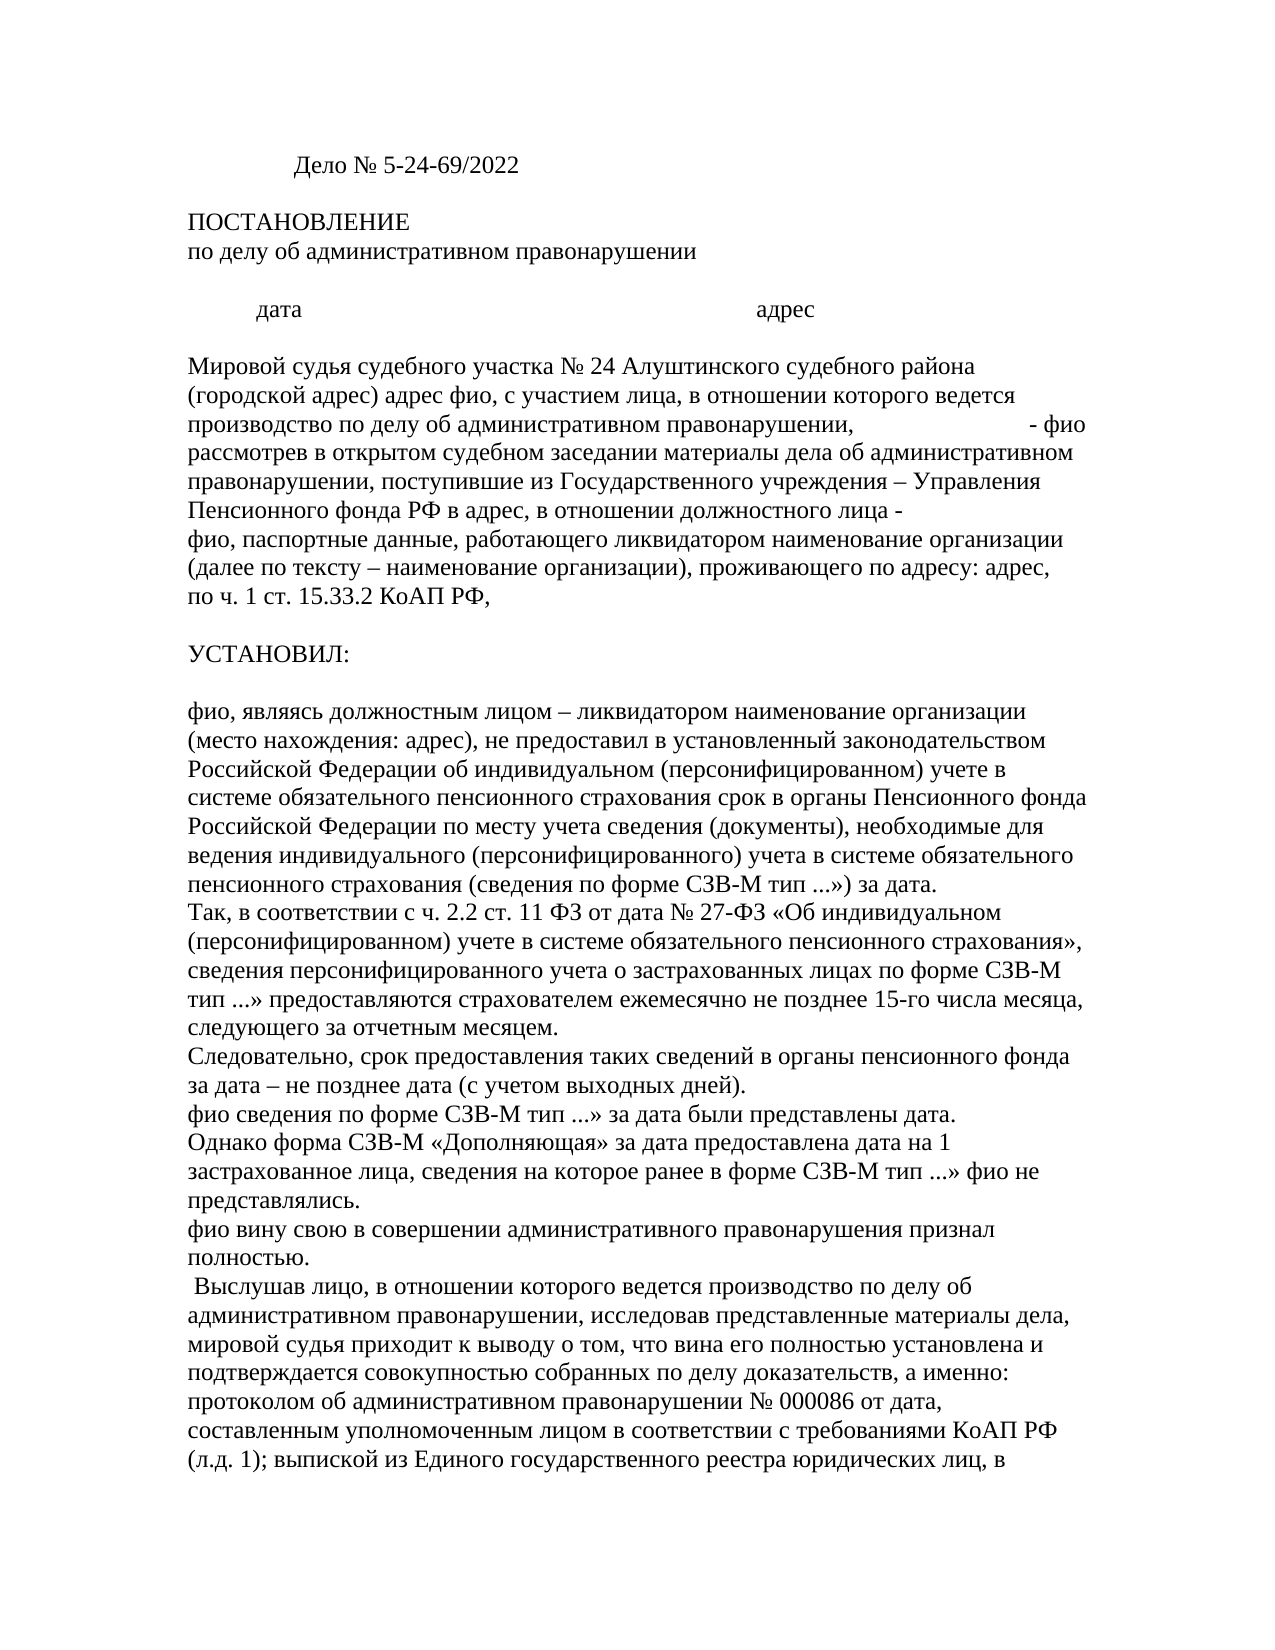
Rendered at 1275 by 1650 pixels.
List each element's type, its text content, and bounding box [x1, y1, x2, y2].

text ПОСТАНОВЛЕНИЕ [187, 207, 1087, 236]
text фио, паспортные данные, работающего ликвидатором наименование организации (далее по тексту – наименование организации), проживающего по адресу: адрес, [187, 524, 1087, 581]
text фио, являясь должностным лицом – ликвидатором наименование организации (место нахождения: адрес), не предоставил в установленный законодательством Российской Федерации об индивидуальном (персонифицированном) учете в системе обязательного пенсионного страхования срок в органы Пенсионного фонда Российской Федерации по месту учета сведения (документы), необходимые для ведения индивидуального (персонифицированного) учета в системе обязательного пенсионного страхования (сведения по форме СЗВ-М тип ...») за дата. [187, 696, 1087, 897]
text Так, в соответствии с ч. 2.2 ст. 11 ФЗ от дата № 27-ФЗ «Об индивидуальном (персонифицированном) учете в системе обязательного пенсионного страхования», сведения персонифицированного учета о застрахованных лицах по форме СЗВ-М тип ...» предоставляются страхователем ежемесячно не позднее 15-го числа месяца, следующего за отчетным месяцем. [187, 897, 1087, 1041]
text по ч. 1 ст. 15.33.2 КоАП РФ, [187, 581, 1087, 610]
text фио сведения по форме СЗВ-М тип ...» за дата были представлены дата. [187, 1099, 1087, 1127]
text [187, 1271, 1087, 1472]
text Дело № 5-24-69/2022 [187, 150, 1087, 179]
text Однако форма СЗВ-М «Дополняющая» за дата предоставлена дата на 1 застрахованное лица, сведения на которое ранее в форме СЗВ-М тип ...» фио не представлялись. [187, 1127, 1087, 1214]
text дата адрес [187, 294, 1087, 322]
text фио вину свою в совершении административного правонарушения признал полностью. [187, 1214, 1087, 1271]
text Следовательно, срок предоставления таких сведений в органы пенсионного фонда за дата – не позднее дата (с учетом выходных дней). [187, 1041, 1087, 1099]
text Мировой судья судебного участка № 24 Алуштинского судебного района (городской адрес) адрес фио, с участием лица, в отношении которого ведется производство по делу об административном правонарушении, - фио [187, 351, 1087, 437]
text рассмотрев в открытом судебном заседании материалы дела об административном правонарушении, поступившие из Государственного учреждения – Управления Пенсионного фонда РФ в адрес, в отношении должностного лица - [187, 437, 1087, 524]
text УСТАНОВИЛ: [187, 639, 1087, 667]
text по делу об административном правонарушении [187, 236, 1087, 265]
